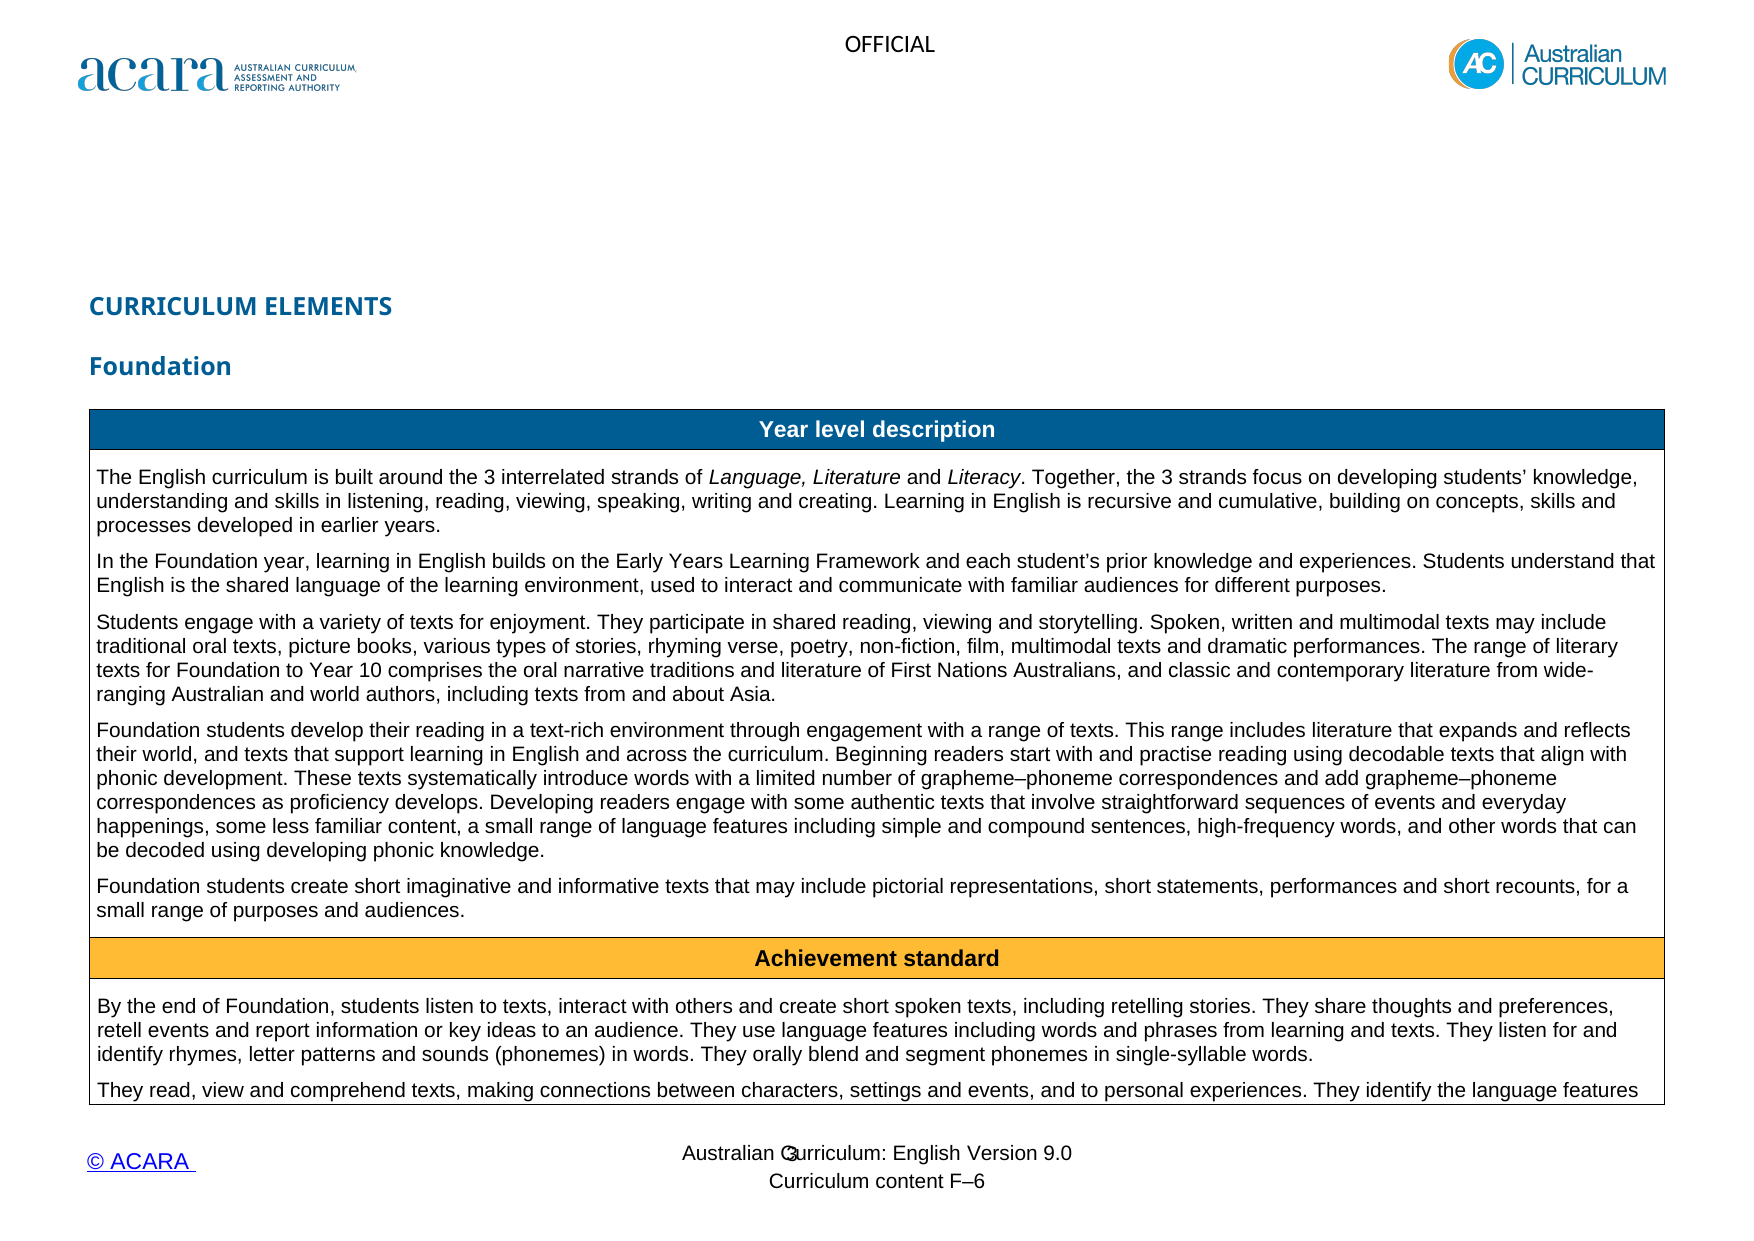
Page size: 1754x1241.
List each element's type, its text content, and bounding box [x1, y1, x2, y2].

table_cell The English curriculum is built around the 3 interrelated strands of Language, Literature and Literacy. Together, the 3 strands focus on developing students’ knowledge, understanding and skills in listening, reading, viewing, speaking, writing and creating. Learning in English is recursive and cumulative, building on concepts, skills and processes developed in earlier years. In the Foundation year, learning in English builds on the Early Years Learning Framework and each student’s prior knowledge and experiences. Students understand that English is the shared language of the learning environment, used to interact and communicate with familiar audiences for different purposes. Students engage with a variety of texts for enjoyment. They participate in shared reading, viewing and storytelling. Spoken, written and multimodal texts may include traditional oral texts, picture books, various types of stories, rhyming verse, poetry, non-fiction, film, multimodal texts and dramatic performances. The range of literary texts for Foundation to Year 10 comprises the oral narrative traditions and literature of First Nations Australians, and classic and contemporary literature from wide-ranging Australian and world authors, including texts from and about Asia. Foundation students develop their reading in a text-rich environment through engagement with a range of texts. This range includes literature that expands and reflects their world, and texts that support learning in English and across the curriculum. Beginning readers start with and practise reading using decodable texts that align with phonic development. These texts systematically introduce words with a limited number of grapheme–phoneme correspondences and add grapheme–phoneme correspondences as proficiency develops. Developing readers engage with some authentic texts that involve straightforward sequences of events and everyday happenings, some less familiar content, a small range of language features including simple and compound sentences, high-frequency words, and other words that can be decoded using developing phonic knowledge. Foundation students create short imaginative and informative texts that may include pictorial representations, short statements, performances and short recounts, for a small range of purposes and audiences. [90, 450, 1664, 937]
picture [78, 58, 357, 91]
picture [1448, 39, 1471, 89]
subtitle CURRICULUM ELEMENTS [89, 288, 1665, 323]
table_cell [90, 979, 1664, 1104]
subtitle Foundation [89, 348, 1665, 383]
picture [1464, 53, 1495, 73]
table_cell Achievement standard [90, 938, 1664, 978]
table_header Year level description [90, 410, 1664, 449]
picture [1487, 39, 1666, 89]
